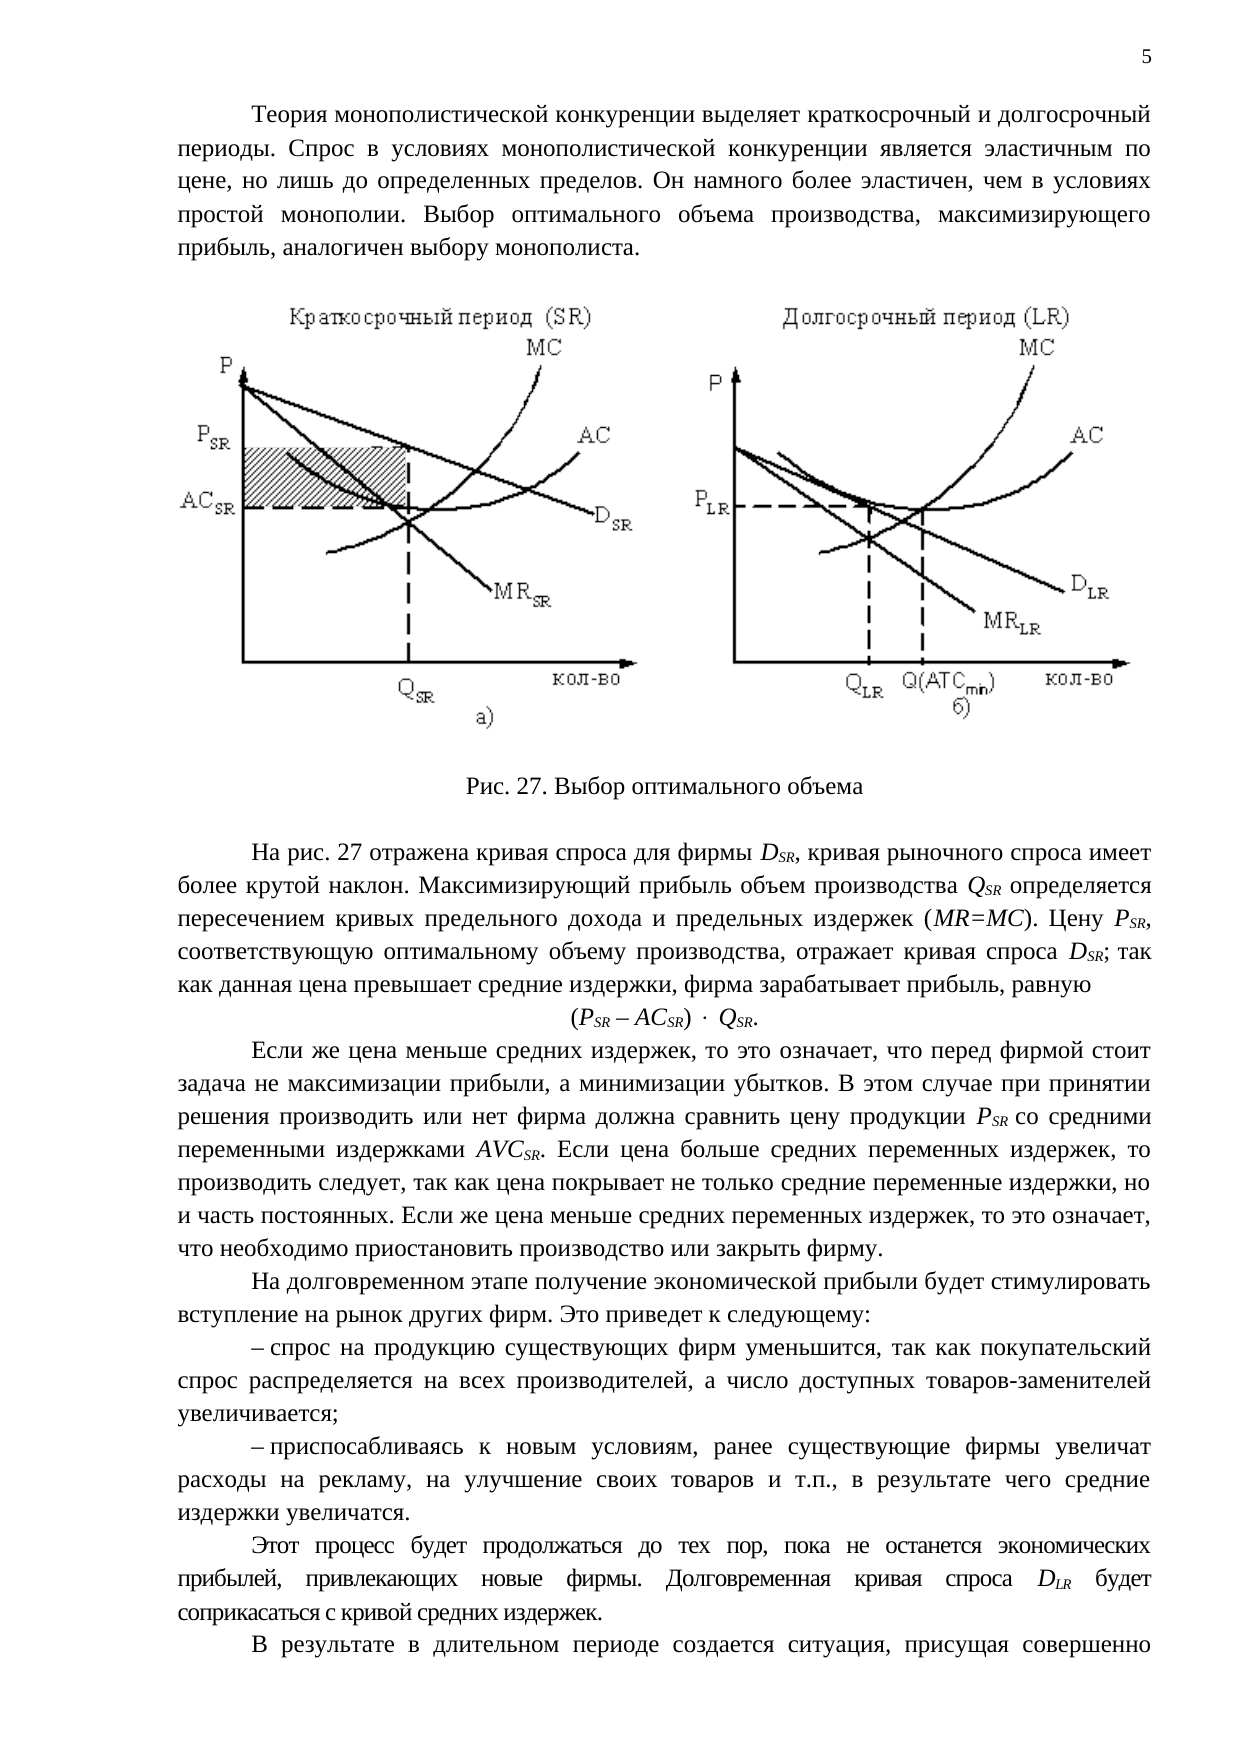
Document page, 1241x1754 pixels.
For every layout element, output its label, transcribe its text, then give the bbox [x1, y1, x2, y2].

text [177, 1629, 1152, 1658]
text – спрос на продукцию существующих фирм уменьшится, так как покупательский спрос распределяется на всех производителей, а число доступных товаров-заменителей увеличивается; [177, 1332, 1152, 1427]
text – приспосабливаясь к новым условиям, ранее существующие фирмы увеличат расходы на рекламу, на улучшение своих товаров и т.п., в результате чего средние издержки увеличатся. [177, 1431, 1152, 1526]
text На рис. 27 отражена кривая спроса для фирмы DSR, кривая рыночного спроса имеет более крутой наклон. Максимизирующий прибыль объем производства QSR определяется пересечением кривых предельного дохода и предельных издержек (MR=MC). Цену РSR, соответствующую оптимальному объему производства, отражает кривая спроса DSR; так как данная цена превышает средние издержки, фирма зарабатывает прибыль, равную [177, 837, 1152, 998]
text Теория монополистической конкуренции выделяет краткосрочный и долгосрочный периоды. Спрос в условиях монополистической конкуренции является эластичным по цене, но лишь до определенных пределов. Он намного более эластичен, чем в условиях простой монополии. Выбор оптимального объема производства, максимизирующего прибыль, аналогичен выбору монополиста. [177, 99, 1152, 260]
text (РSR – АСSR) QSR. [177, 1002, 1152, 1031]
text Рис. 27. Выбор оптимального объема [177, 771, 1152, 800]
text Этот процесс будет продолжаться до тех пор, пока не останется экономических прибылей, привлекающих новые фирмы. Долговременная кривая спроса DLR будет соприкасаться с кривой средних издержек. [177, 1531, 1152, 1625]
text Если же цена меньше средних издержек, то это означает, что перед фирмой стоит задача не максимизации прибыли, а минимизации убытков. В этом случае при принятии решения производить или нет фирма должна сравнить цену продукции РSR со средними переменными издержками АVСSR. Если цена больше средних переменных издержек, то производить следует, так как цена покрывает не только средние переменные издержки, но и часть постоянных. Если же цена меньше средних переменных издержек, то это означает, что необходимо приостановить производство или закрыть фирму. [177, 1035, 1152, 1262]
text На долговременном этапе получение экономической прибыли будет стимулировать вступление на рынок других фирм. Это приведет к следующему: [177, 1266, 1152, 1328]
picture [177, 297, 1132, 734]
